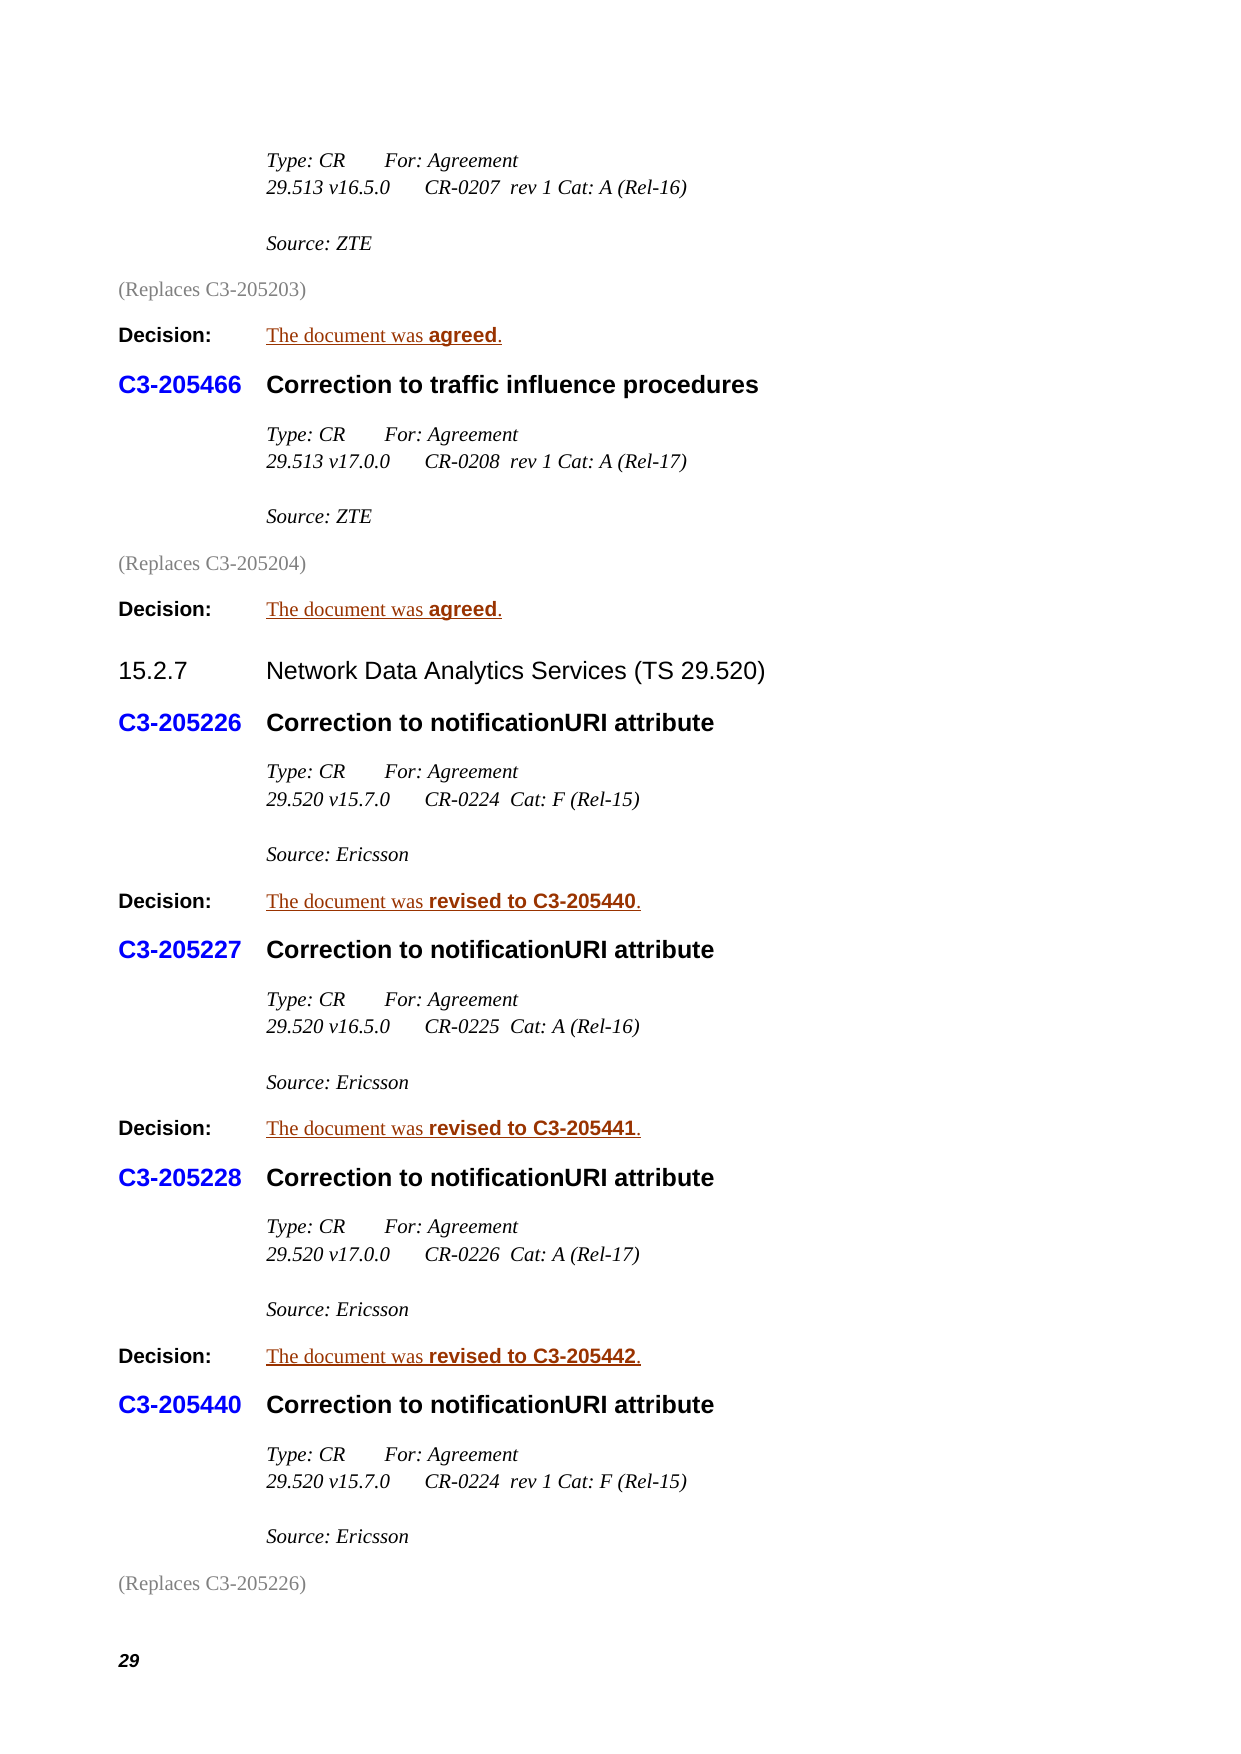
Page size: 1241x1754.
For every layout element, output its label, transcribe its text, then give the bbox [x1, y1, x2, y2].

text Decision: The document was agreed. [118, 323, 1122, 347]
text Decision: The document was agreed. [118, 597, 1122, 621]
text Type: CR For: Agreement 29.520 v15.7.0 CR-0224 Cat: F (Rel-15) Source: Ericsson [118, 759, 1122, 866]
text Type: CR For: Agreement 29.513 v16.5.0 CR-0207 rev 1 Cat: A (Rel-16) Source: ZTE [118, 148, 1122, 254]
text Type: CR For: Agreement 29.513 v17.0.0 CR-0208 rev 1 Cat: A (Rel-17) Source: ZTE [118, 421, 1122, 528]
text Decision: The document was revised to C3-205441. [118, 1116, 1122, 1140]
text C3-205440 Correction to notificationURI attribute [118, 1390, 1122, 1419]
text (Replaces C3-205203) [118, 277, 1122, 301]
text C3-205228 Correction to notificationURI attribute [118, 1162, 1122, 1191]
text (Replaces C3-205226) [118, 1571, 1122, 1595]
text Type: CR For: Agreement 29.520 v17.0.0 CR-0226 Cat: A (Rel-17) Source: Ericsson [118, 1214, 1122, 1321]
subtitle 15.2.7 Network Data Analytics Services (TS 29.520) [118, 656, 1122, 685]
text C3-205226 Correction to notificationURI attribute [118, 708, 1122, 736]
text Type: CR For: Agreement 29.520 v16.5.0 CR-0225 Cat: A (Rel-16) Source: Ericsson [118, 987, 1122, 1094]
text C3-205227 Correction to notificationURI attribute [118, 935, 1122, 964]
text Decision: The document was revised to C3-205442. [118, 1343, 1122, 1368]
text Decision: The document was revised to C3-205440. [118, 889, 1122, 913]
text (Replaces C3-205204) [118, 551, 1122, 575]
text C3-205466 Correction to traffic influence procedures [118, 370, 1122, 398]
text Type: CR For: Agreement 29.520 v15.7.0 CR-0224 rev 1 Cat: F (Rel-15) Source: Ericsson [118, 1442, 1122, 1548]
